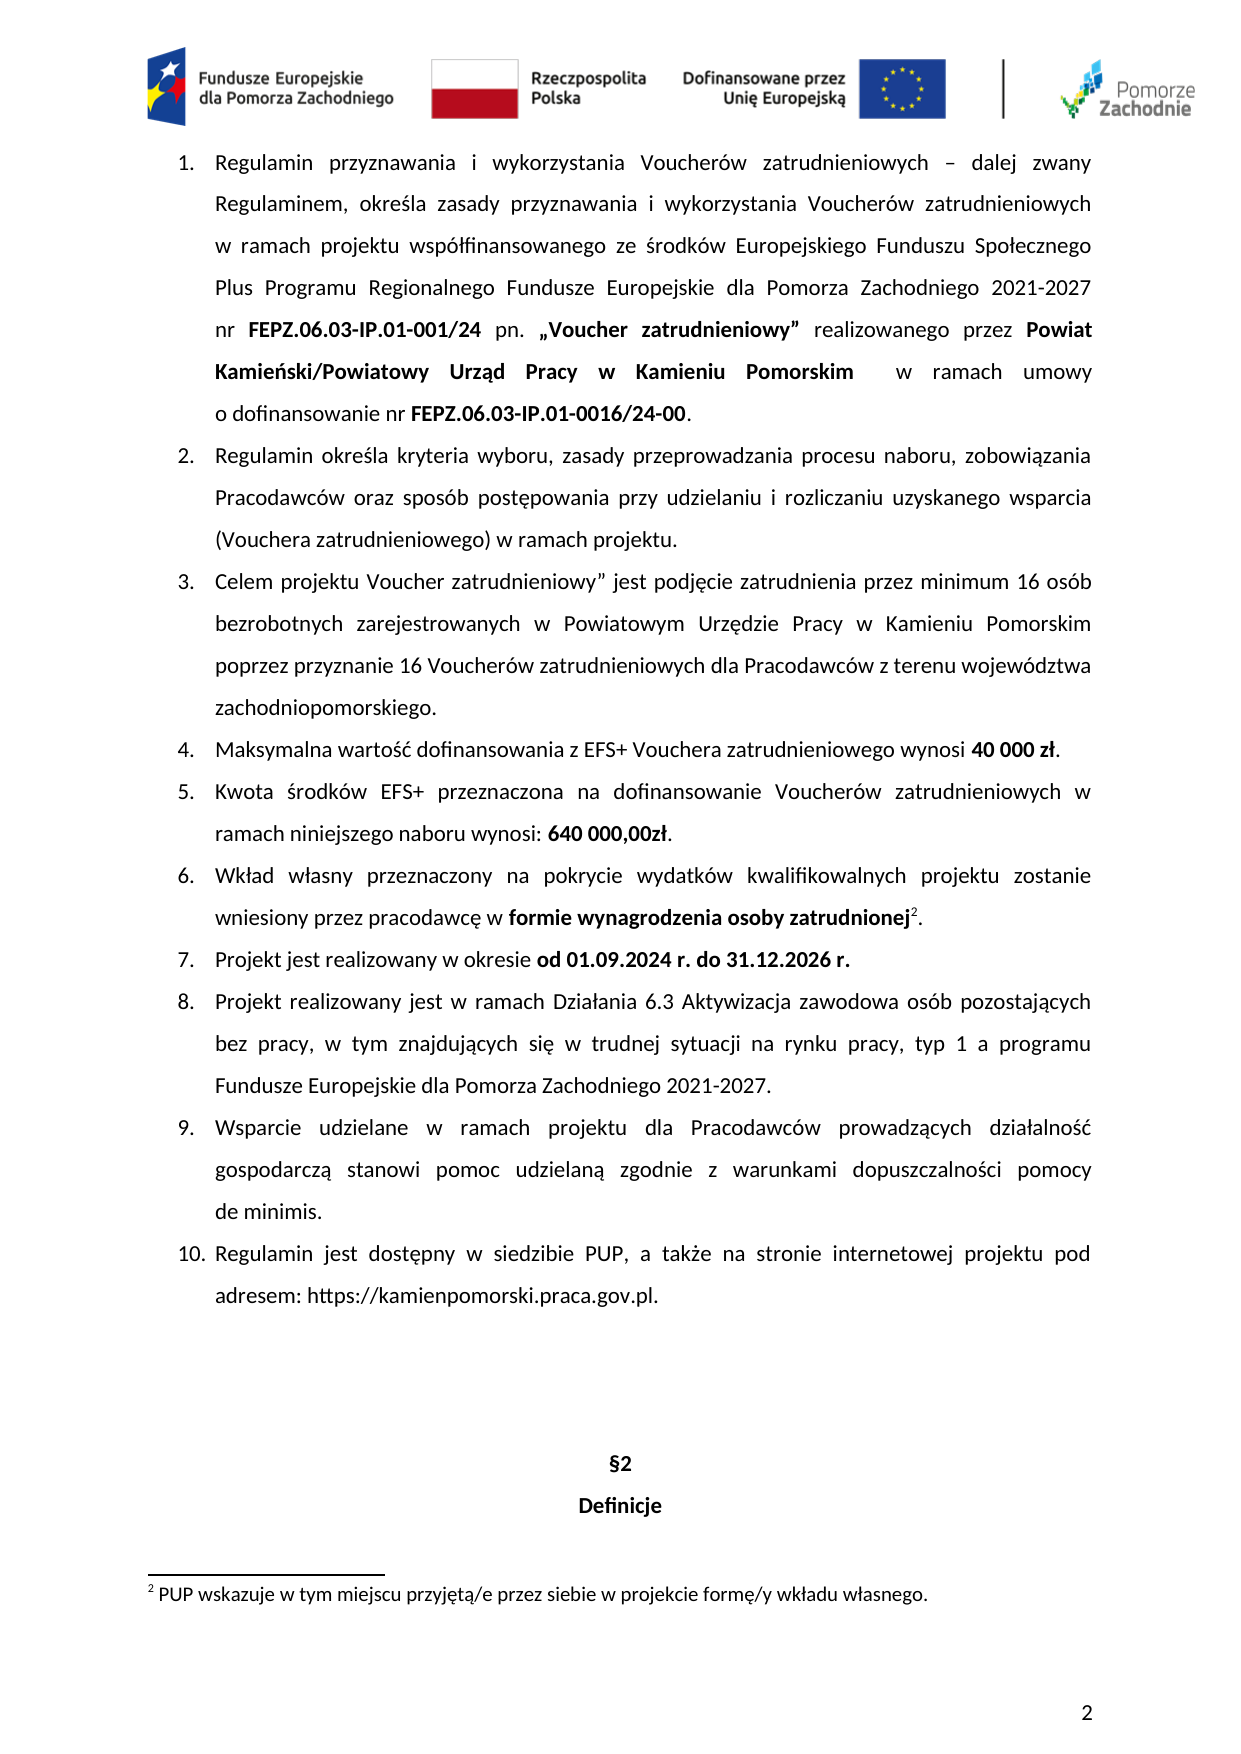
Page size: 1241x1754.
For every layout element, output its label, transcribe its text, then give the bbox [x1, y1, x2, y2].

list Projekt realizowany jest w ramach Działania 6.3 Aktywizacja zawodowa osób pozostających bez pracy, w tym znajdujących się w trudnej sytuacji na rynku pracy, typ 1 a programu Fundusze Europejskie dla Pomorza Zachodniego 2021-2027. [177, 987, 1093, 1099]
list Regulamin jest dostępny w siedzibie PUP, a także na stronie internetowej projektu pod adresem: https://kamienpomorski.praca.gov.pl. [177, 1239, 1093, 1309]
text Definicje [148, 1491, 1093, 1519]
list Wkład własny przeznaczony na pokrycie wydatków kwalifikowalnych projektu zostanie wniesiony przez pracodawcę w formie wynagrodzenia osoby zatrudnionej. [177, 861, 1093, 931]
list Regulamin przyznawania i wykorzystania Voucherów zatrudnieniowych – dalej zwany Regulaminem, określa zasady przyznawania i wykorzystania Voucherów zatrudnieniowych w ramach projektu współfinansowanego ze środków Europejskiego Funduszu Społecznego Plus Programu Regionalnego Fundusze Europejskie dla Pomorza Zachodniego 2021-2027 nr FEPZ.06.03-IP.01-001/24 pn. „Voucher zatrudnieniowy” realizowanego przez Powiat Kamieński/Powiatowy Urząd Pracy w Kamieniu Pomorskim w ramach umowy o dofinansowanie nr FEPZ.06.03-IP.01-0016/24-00. [177, 148, 1093, 427]
text §2 [148, 1449, 1093, 1477]
list Wsparcie udzielane w ramach projektu dla Pracodawców prowadzących działalność gospodarczą stanowi pomoc udzielaną zgodnie z warunkami dopuszczalności pomocy de minimis. [177, 1113, 1093, 1225]
list Maksymalna wartość dofinansowania z EFS+ Vouchera zatrudnieniowego wynosi 40 000 zł. [177, 735, 1093, 763]
list Projekt jest realizowany w okresie od 01.09.2024 r. do 31.12.2026 r. [177, 945, 1093, 973]
list Celem projektu Voucher zatrudnieniowy” jest podjęcie zatrudnienia przez minimum 16 osób bezrobotnych zarejestrowanych w Powiatowym Urzędzie Pracy w Kamieniu Pomorskim poprzez przyznanie 16 Voucherów zatrudnieniowych dla Pracodawców z terenu województwa zachodniopomorskiego. [177, 567, 1093, 721]
list Regulamin określa kryteria wyboru, zasady przeprowadzania procesu naboru, zobowiązania Pracodawców oraz sposób postępowania przy udzielaniu i rozliczaniu uzyskanego wsparcia (Vouchera zatrudnieniowego) w ramach projektu. [177, 441, 1093, 553]
picture [147, 47, 1195, 126]
list Kwota środków EFS+ przeznaczona na dofinansowanie Voucherów zatrudnieniowych w ramach niniejszego naboru wynosi: 640 000,00zł. [177, 777, 1093, 847]
